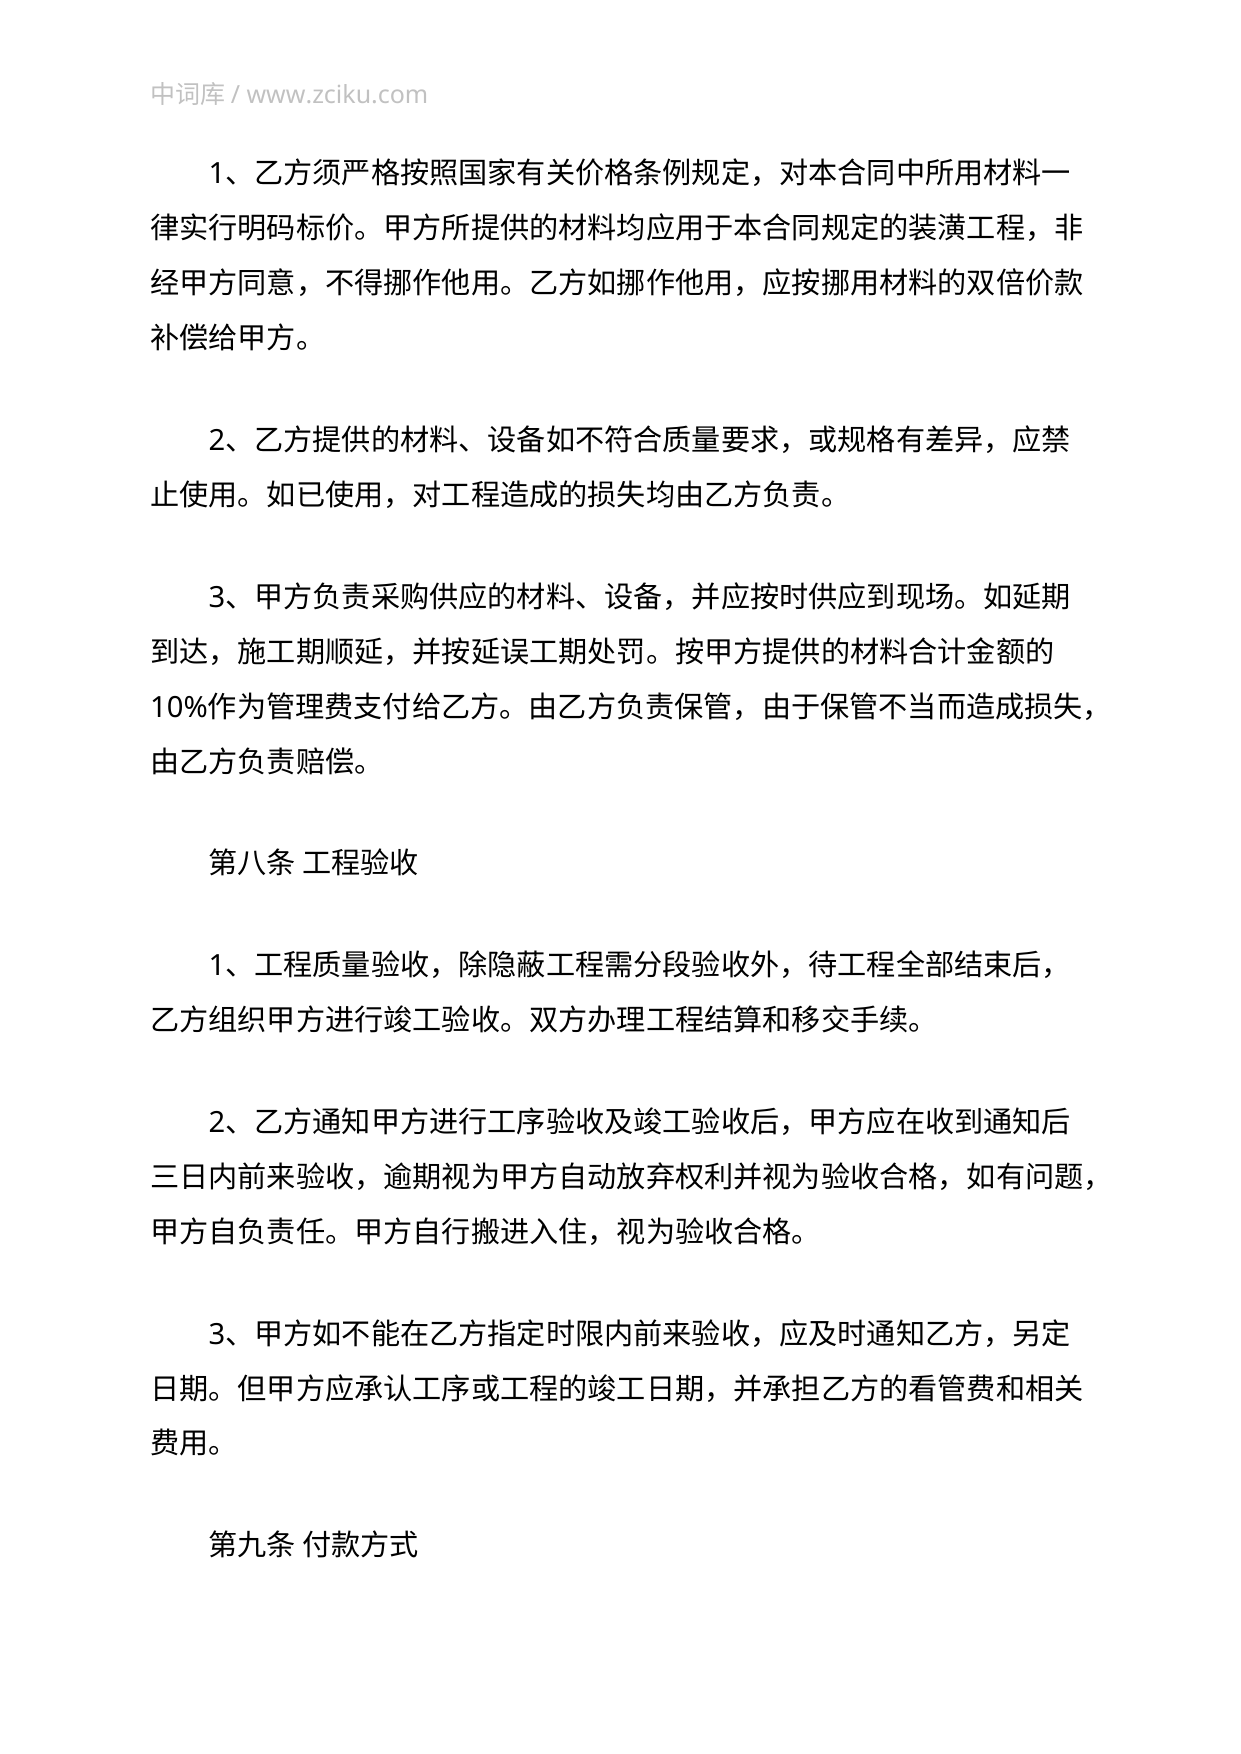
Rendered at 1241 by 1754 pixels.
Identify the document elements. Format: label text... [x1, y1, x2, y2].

text 2、乙方提供的材料、设备如不符合质量要求，或规格有差异，应禁止使用。如已使用，对工程造成的损失均由乙方负责。 [150, 417, 1090, 514]
text 3、甲方如不能在乙方指定时限内前来验收，应及时通知乙方，另定日期。但甲方应承认工序或工程的竣工日期，并承担乙方的看管费和相关费用。 [150, 1310, 1090, 1462]
text 1、乙方须严格按照国家有关价格条例规定，对本合同中所用材料一律实行明码标价。甲方所提供的材料均应用于本合同规定的装潢工程，非经甲方同意，不得挪作他用。乙方如挪作他用，应按挪用材料的双倍价款补偿给甲方。 [150, 150, 1090, 357]
text 1、工程质量验收，除隐蔽工程需分段验收外，待工程全部结束后，乙方组织甲方进行竣工验收。双方办理工程结算和移交手续。 [150, 942, 1090, 1039]
text 第九条 付款方式 [150, 1522, 1090, 1564]
text 第八条 工程验收 [150, 840, 1090, 882]
text 3、甲方负责采购供应的材料、设备，并应按时供应到现场。如延期到达，施工期顺延，并按延误工期处罚。按甲方提供的材料合计金额的10%作为管理费支付给乙方。由乙方负责保管，由于保管不当而造成损失，由乙方负责赔偿。 [150, 573, 1090, 781]
text 2、乙方通知甲方进行工序验收及竣工验收后，甲方应在收到通知后三日内前来验收，逾期视为甲方自动放弃权利并视为验收合格，如有问题，甲方自负责任。甲方自行搬进入住，视为验收合格。 [150, 1098, 1090, 1251]
